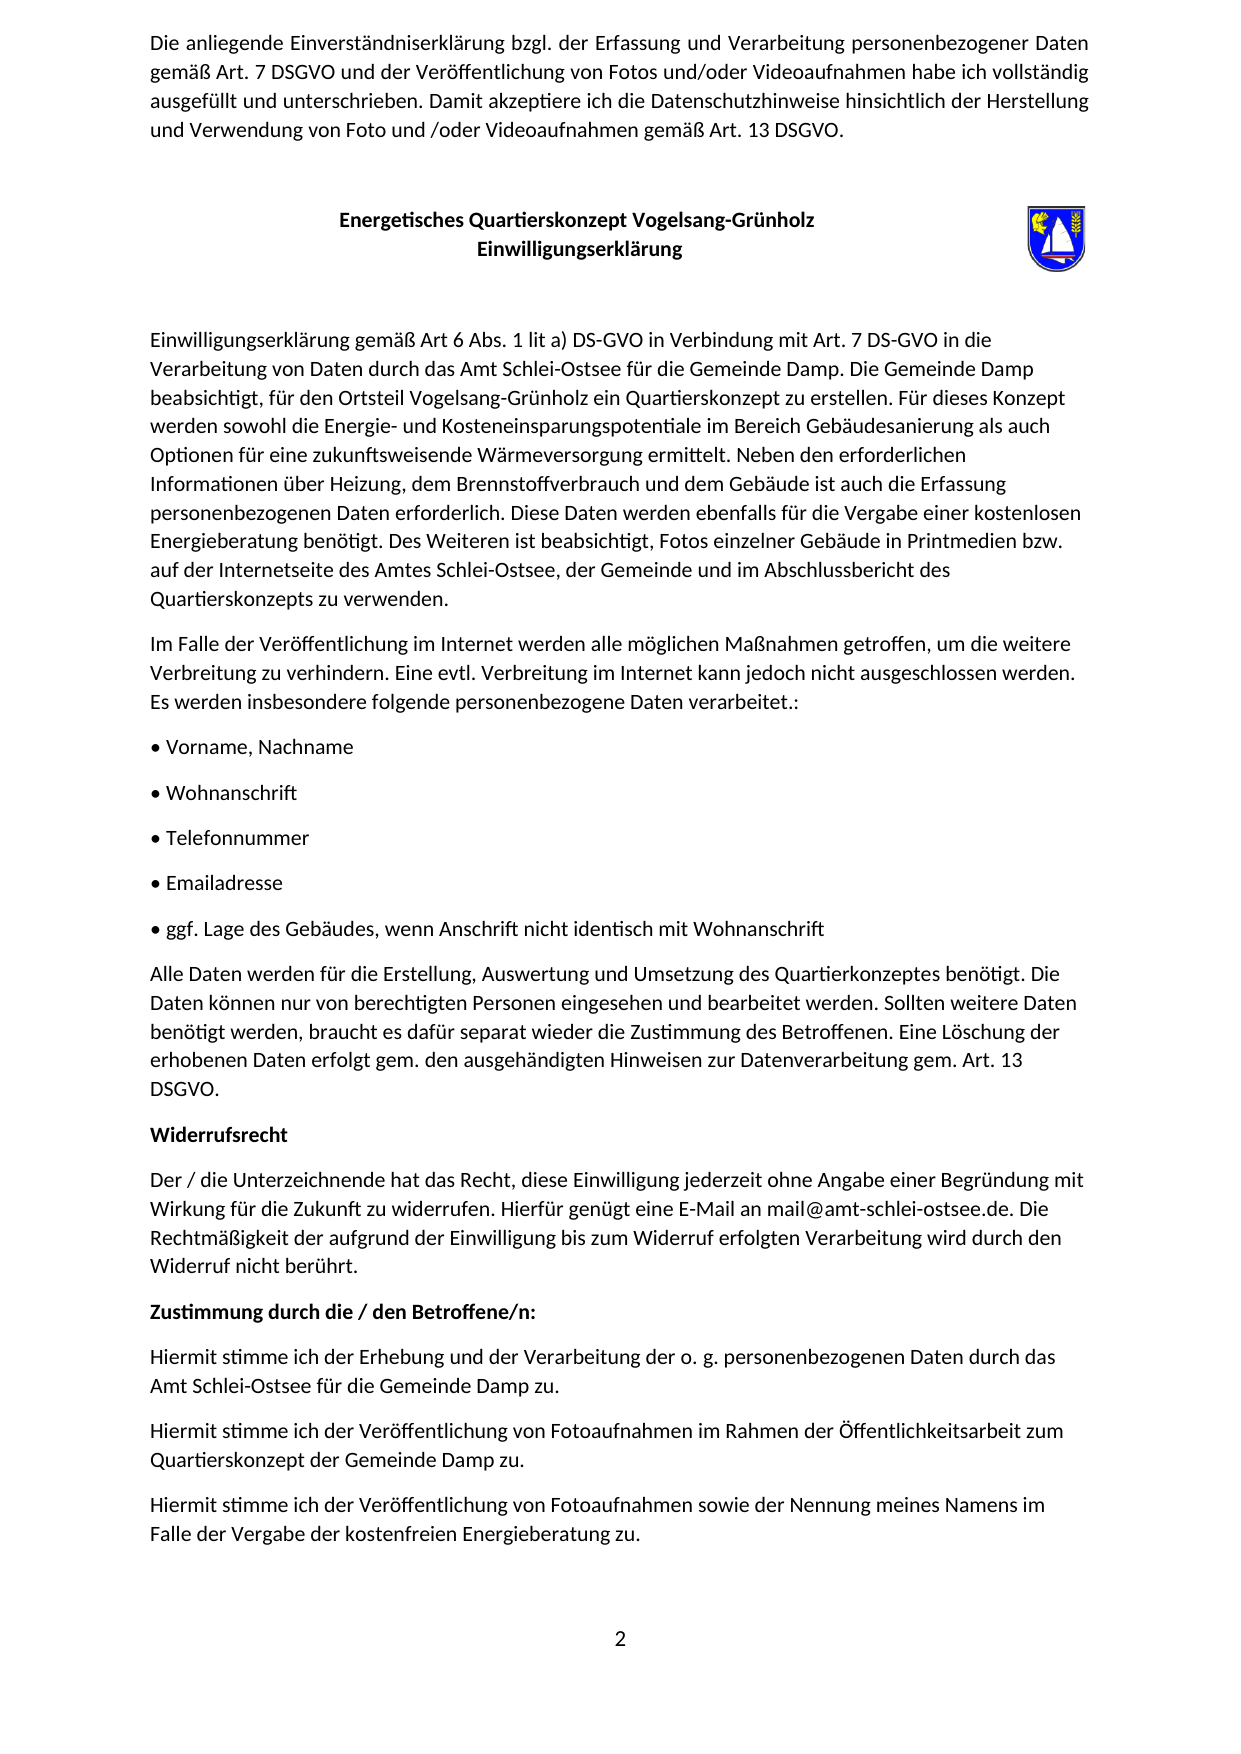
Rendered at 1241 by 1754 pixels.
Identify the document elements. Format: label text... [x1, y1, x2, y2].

text Widerrufsrecht [150, 1121, 1090, 1147]
text Hiermit stimme ich der Erhebung und der Verarbeitung der o. g. personenbezogenen Daten durch das Amt Schlei-Ostsee für die Gemeinde Damp zu. [150, 1343, 1090, 1399]
text Energetisches Quartierskonzept Vogelsang-Grünholz Einwilligungserklärung [150, 207, 1027, 262]
text Im Falle der Veröffentlichung im Internet werden alle möglichen Maßnahmen getroffen, um die weitere Verbreitung zu verhindern. Eine evtl. Verbreitung im Internet kann jedoch nicht ausgeschlossen werden. Es werden insbesondere folgende personenbezogene Daten verarbeitet.: [150, 630, 1090, 714]
text • Emailadresse [150, 869, 1090, 896]
text Die anliegende Einverständniserklärung bzgl. der Erfassung und Verarbeitung personenbezogener Daten gemäß Art. 7 DSGVO und der Veröffentlichung von Fotos und/oder Videoaufnahmen habe ich vollständig ausgefüllt und unterschrieben. Damit akzeptiere ich die Datenschutzhinweise hinsichtlich der Herstellung und Verwendung von Foto und /oder Videoaufnahmen gemäß Art. 13 DSGVO. [150, 29, 1090, 142]
picture [1027, 206, 1085, 272]
text • ggf. Lage des Gebäudes, wenn Anschrift nicht identisch mit Wohnanschrift [150, 915, 1090, 942]
text • Vorname, Nachname [150, 733, 1090, 760]
text Der / die Unterzeichnende hat das Recht, diese Einwilligung jederzeit ohne Angabe einer Begründung mit Wirkung für die Zukunft zu widerrufen. Hierfür genügt eine E-Mail an mail@amt-schlei-ostsee.de. Die Rechtmäßigkeit der aufgrund der Einwilligung bis zum Widerruf erfolgten Verarbeitung wird durch den Widerruf nicht berührt. [150, 1166, 1090, 1279]
text Alle Daten werden für die Erstellung, Auswertung und Umsetzung des Quartierkonzeptes benötigt. Die Daten können nur von berechtigten Personen eingesehen und bearbeitet werden. Sollten weitere Daten benötigt werden, braucht es dafür separat wieder die Zustimmung des Betroffenen. Eine Löschung der erhobenen Daten erfolgt gem. den ausgehändigten Hinweisen zur Datenverarbeitung gem. Art. 13 DSGVO. [150, 960, 1090, 1102]
text • Wohnanschrift [150, 779, 1090, 805]
text Zustimmung durch die / den Betroffene/n: [150, 1298, 1090, 1324]
text Hiermit stimme ich der Veröffentlichung von Fotoaufnahmen im Rahmen der Öffentlichkeitsarbeit zum Quartierskonzept der Gemeinde Damp zu. [150, 1417, 1090, 1473]
text • Telefonnummer [150, 824, 1090, 851]
text Einwilligungserklärung gemäß Art 6 Abs. 1 lit a) DS-GVO in Verbindung mit Art. 7 DS-GVO in die Verarbeitung von Daten durch das Amt Schlei-Ostsee für die Gemeinde Damp. Die Gemeinde Damp beabsichtigt, für den Ortsteil Vogelsang-Grünholz ein Quartierskonzept zu erstellen. Für dieses Konzept werden sowohl die Energie- und Kosteneinsparungspotentiale im Bereich Gebäudesanierung als auch Optionen für eine zukunftsweisende Wärmeversorgung ermittelt. Neben den erforderlichen Informationen über Heizung, dem Brennstoffverbrauch und dem Gebäude ist auch die Erfassung personenbezogenen Daten erforderlich. Diese Daten werden ebenfalls für die Vergabe einer kostenlosen Energieberatung benötigt. Des Weiteren ist beabsichtigt, Fotos einzelner Gebäude in Printmedien bzw. auf der Internetseite des Amtes Schlei-Ostsee, der Gemeinde und im Abschlussbericht des Quartierskonzepts zu verwenden. [150, 326, 1090, 612]
text Hiermit stimme ich der Veröffentlichung von Fotoaufnahmen sowie der Nennung meines Namens im Falle der Vergabe der kostenfreien Energieberatung zu. [150, 1492, 1090, 1547]
